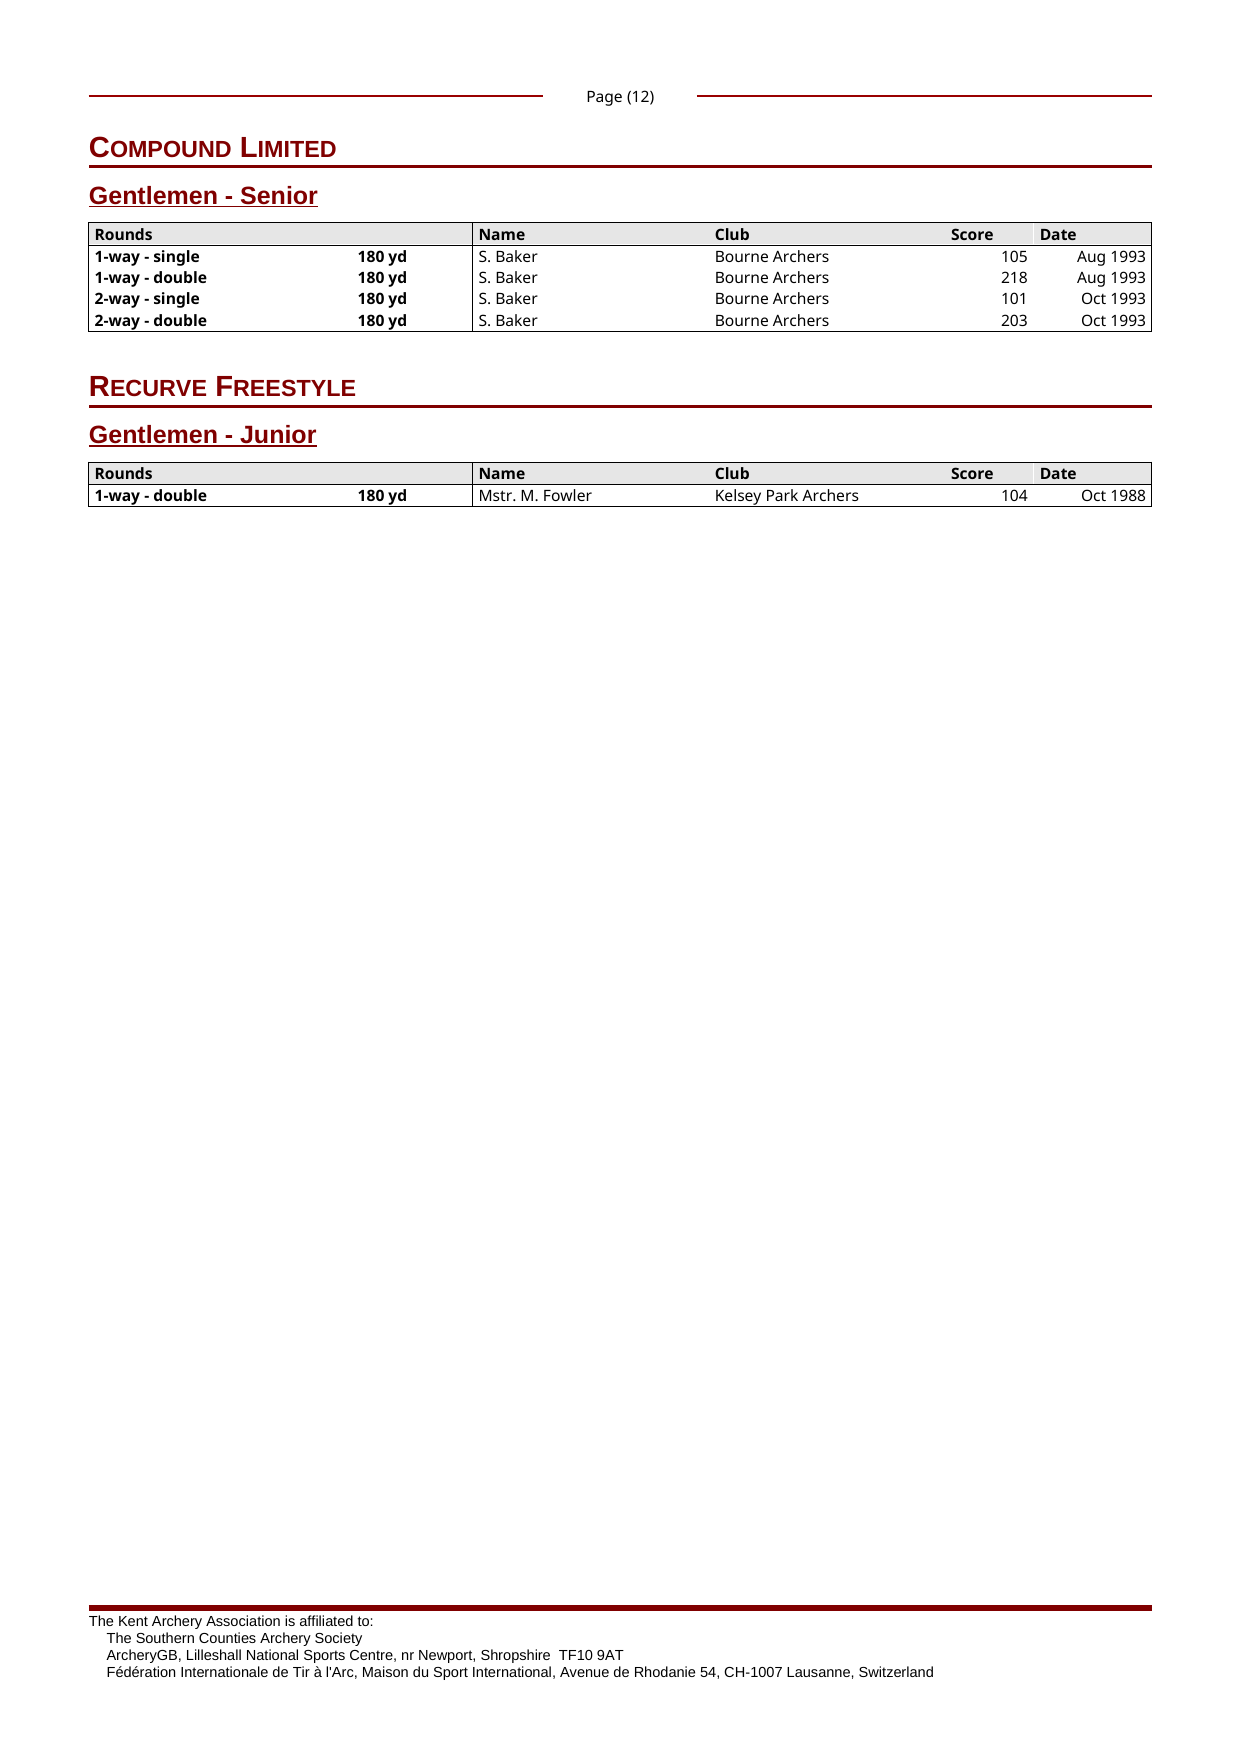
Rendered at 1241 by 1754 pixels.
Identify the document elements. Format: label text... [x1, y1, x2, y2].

table_cell 1-way - double 180 yd [89, 267, 472, 288]
subtitle Compound Limited [89, 130, 1152, 165]
table_header Name [473, 223, 709, 244]
table_header Rounds [89, 223, 472, 244]
table_header Date [1034, 463, 1151, 484]
table_cell 218 [945, 267, 1033, 288]
subtitle Gentlemen - Junior [89, 420, 1152, 449]
table_cell 2-way - single 180 yd [89, 288, 472, 309]
table_cell Aug 1993 [1034, 267, 1151, 288]
subtitle Recurve Freestyle [89, 369, 1152, 405]
table_cell 203 [945, 309, 1033, 331]
table_cell 1-way - single 180 yd [89, 246, 472, 267]
table_cell 101 [945, 288, 1033, 309]
table_header Name [473, 463, 709, 484]
table_header Club [709, 223, 945, 244]
table_cell S. Baker [473, 246, 709, 267]
table_cell Oct 1988 [1034, 485, 1151, 506]
table_cell Oct 1993 [1034, 288, 1151, 309]
table_header Score [945, 463, 1033, 484]
table_cell S. Baker [473, 288, 709, 309]
table_cell S. Baker [473, 309, 709, 331]
table_cell Bourne Archers [709, 288, 945, 309]
table_cell S. Baker [473, 267, 709, 288]
table_cell Kelsey Park Archers [709, 485, 945, 506]
table_cell 105 [945, 246, 1033, 267]
subtitle Gentlemen - Senior [89, 181, 1152, 210]
table_header Date [1034, 223, 1151, 244]
table_header Club [709, 463, 945, 484]
table_cell 104 [945, 485, 1033, 506]
table_cell Bourne Archers [709, 267, 945, 288]
table_cell Bourne Archers [709, 309, 945, 331]
table_cell Aug 1993 [1034, 246, 1151, 267]
table_header Score [945, 223, 1033, 244]
table_cell 1-way - double 180 yd [89, 485, 472, 506]
table_cell Mstr. M. Fowler [473, 485, 709, 506]
table_cell 2-way - double 180 yd [89, 309, 472, 331]
table_header Rounds [89, 463, 472, 484]
table_cell Bourne Archers [709, 246, 945, 267]
table_cell Oct 1993 [1034, 309, 1151, 331]
